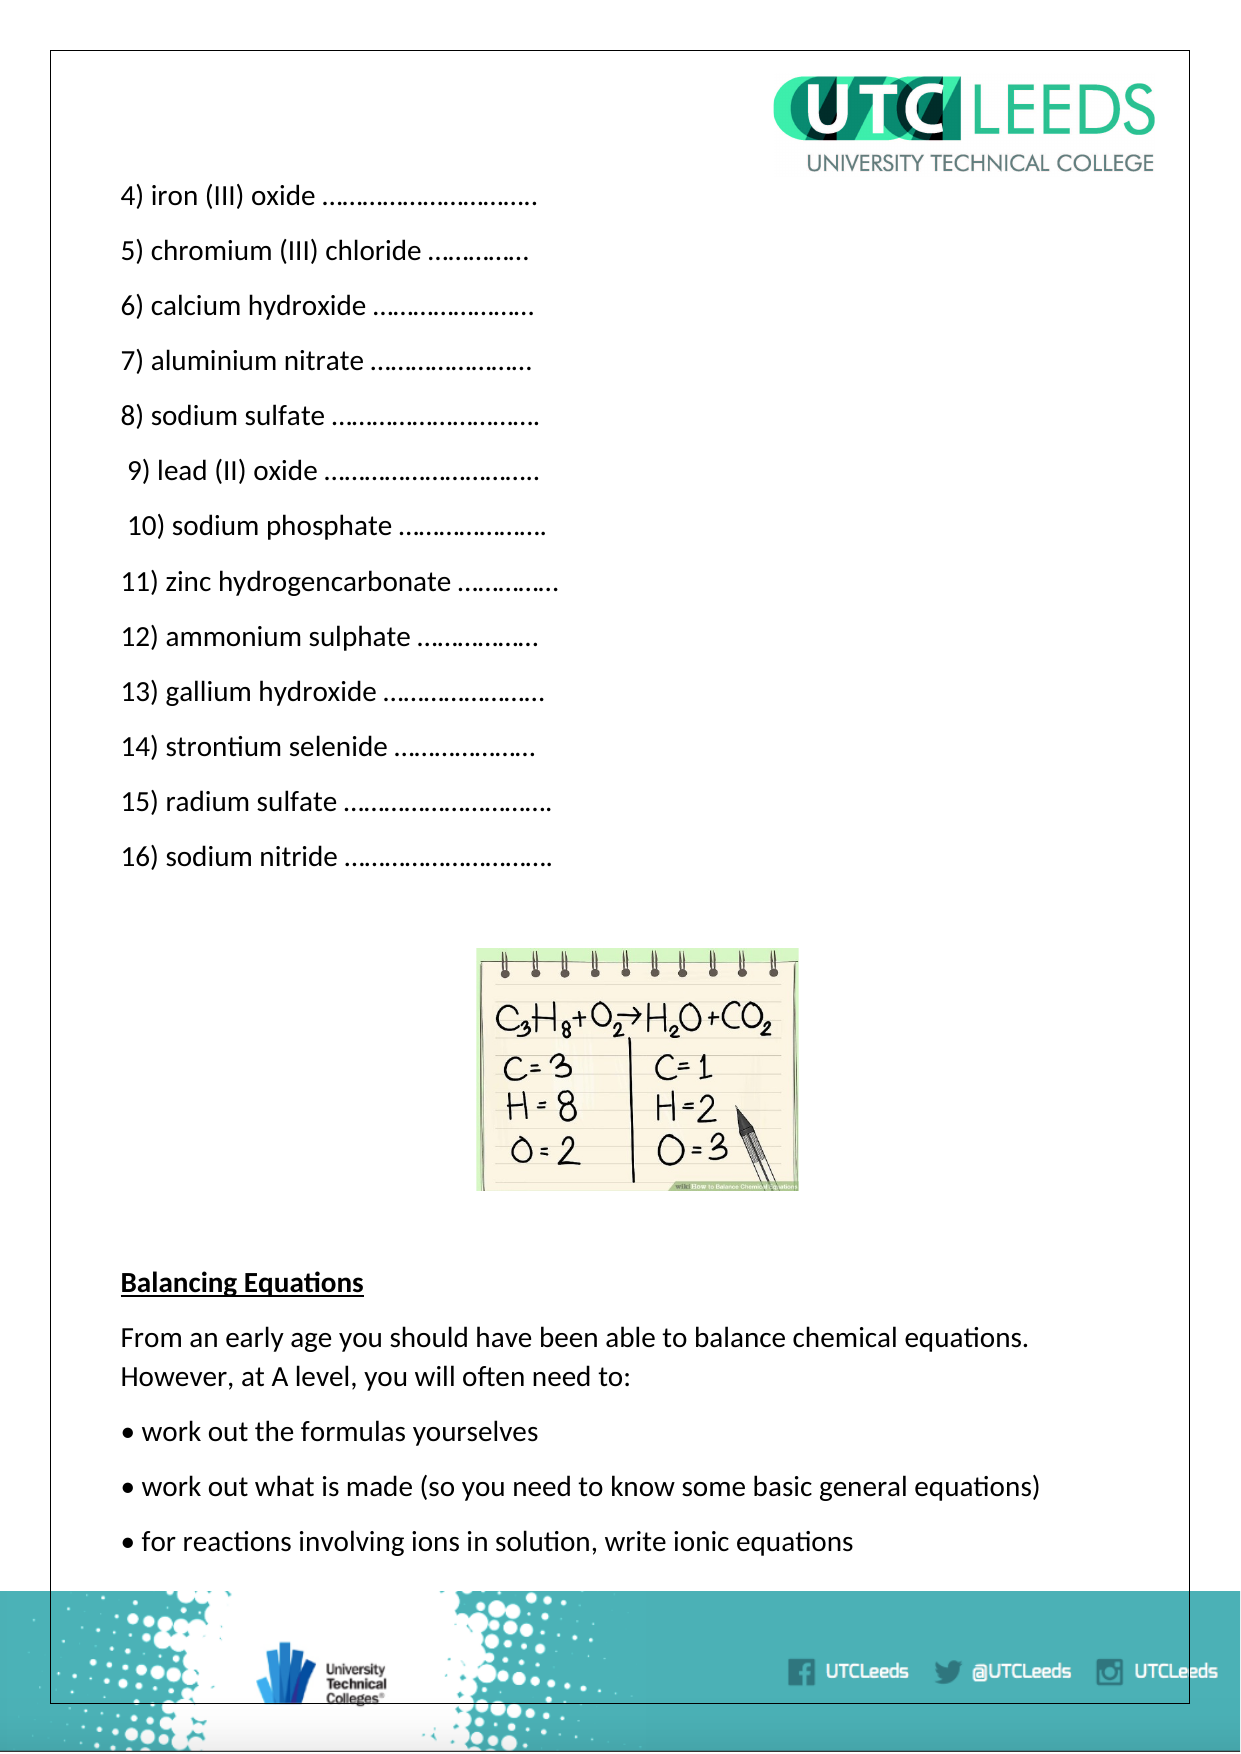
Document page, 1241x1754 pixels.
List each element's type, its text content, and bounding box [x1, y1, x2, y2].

text 8) sodium sulfate …………………………. [120, 397, 1155, 433]
text 9) lead (II) oxide ………………………….. [120, 452, 1155, 488]
picture [476, 948, 799, 1191]
text • for reactions involving ions in solution, write ionic equations [120, 1523, 1155, 1559]
text 7) aluminium nitrate …………………… [120, 342, 1155, 378]
text • work out the formulas yourselves [120, 1413, 1155, 1449]
text 10) sodium phosphate …………………. [120, 507, 1155, 543]
text 14) strontium selenide ………………… [120, 728, 1155, 763]
text 11) zinc hydrogencarbonate …………… [120, 563, 1155, 598]
picture [0, 1591, 1241, 1752]
text 15) radium sulfate …………………………. [120, 783, 1155, 819]
text 5) chromium (III) chloride …………… [120, 232, 1155, 268]
text 12) ammonium sulphate ……………… [120, 618, 1155, 653]
text 6) calcium hydroxide …………………… [120, 287, 1155, 323]
text Balancing Equations [120, 1264, 1155, 1300]
picture [773, 73, 1155, 177]
text 16) sodium nitride …………………………. [120, 838, 1155, 874]
picture [51, 1591, 1189, 1703]
text • work out what is made (so you need to know some basic general equations) [120, 1468, 1155, 1504]
text 13) gallium hydroxide …………………… [120, 673, 1155, 708]
text From an early age you should have been able to balance chemical equations. However, at A level, you will often need to: [120, 1319, 1155, 1393]
text 4) iron (III) oxide ………………………….. [120, 177, 1155, 212]
